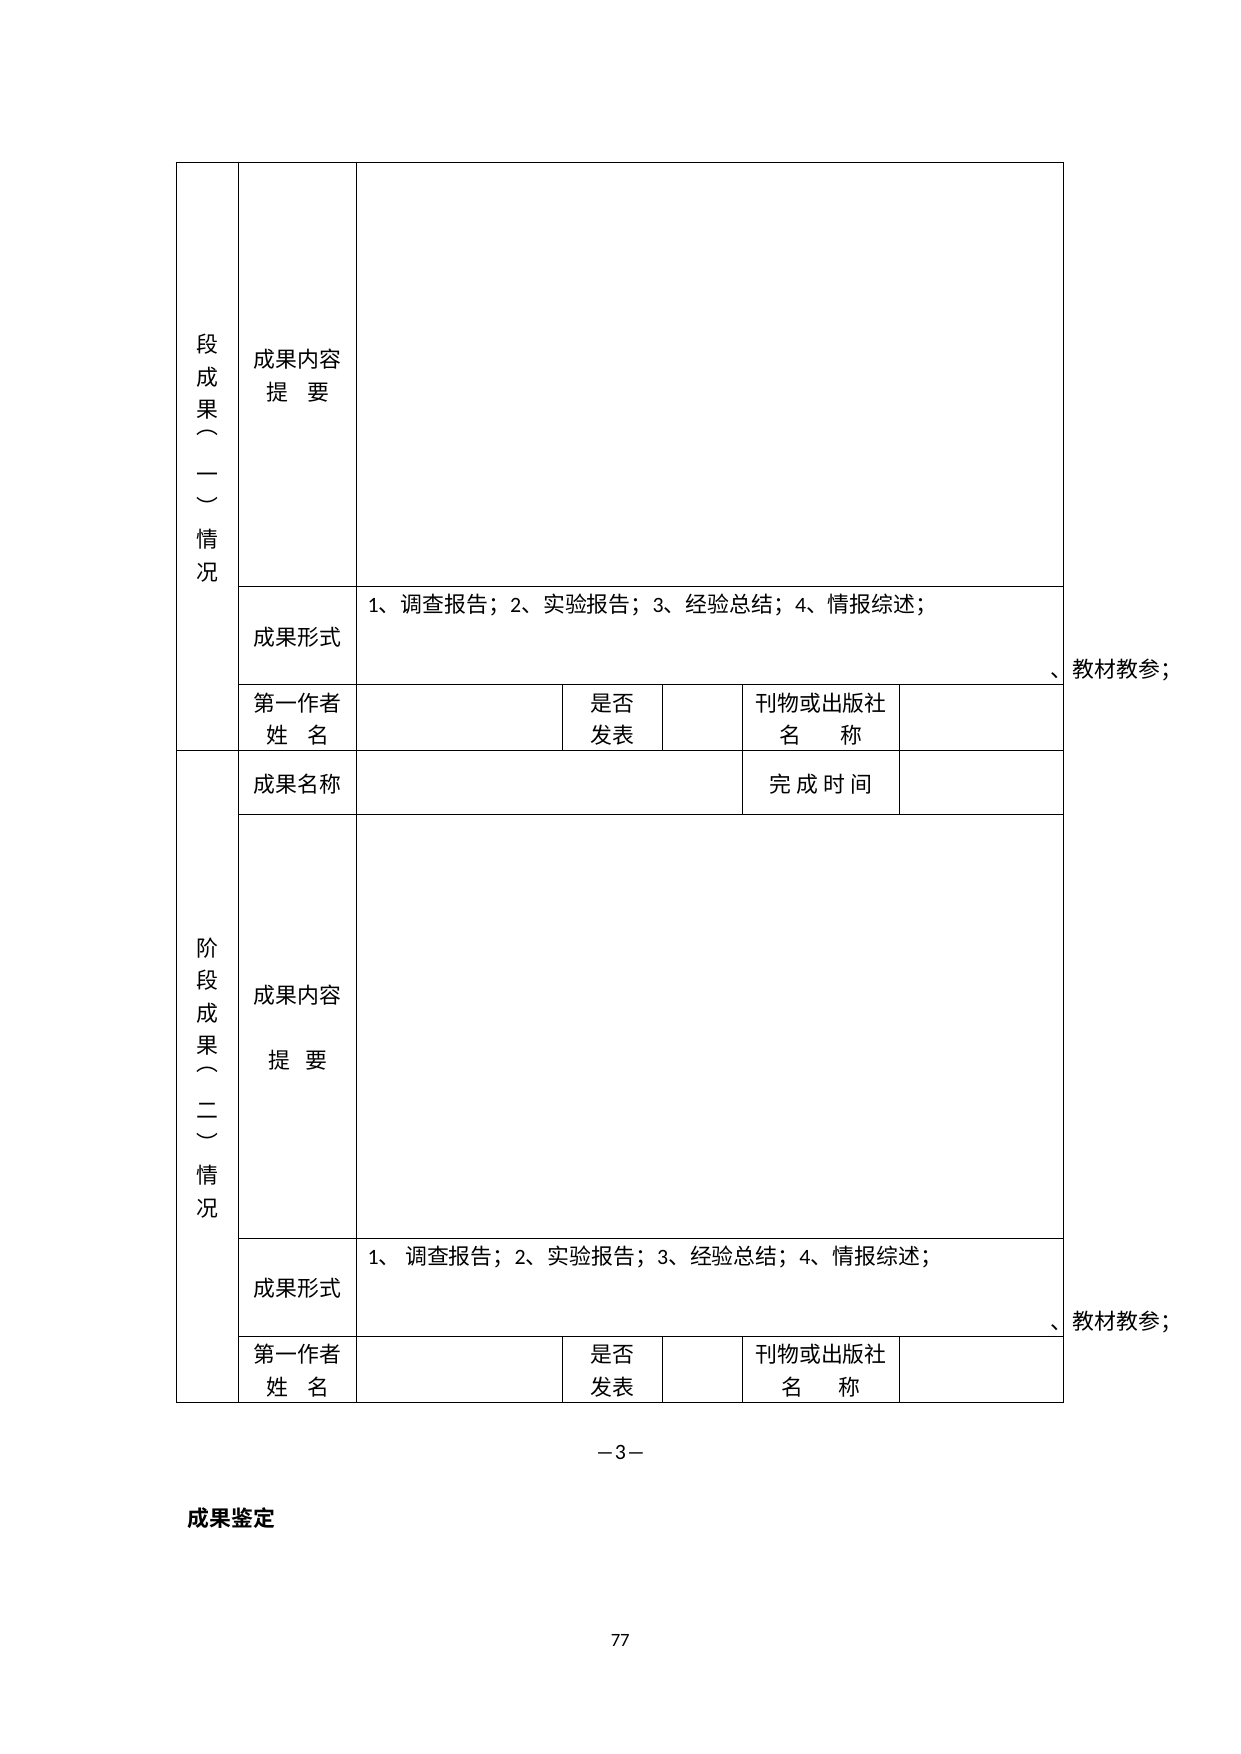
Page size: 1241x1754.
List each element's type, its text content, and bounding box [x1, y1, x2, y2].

text ―3― [187, 1436, 1053, 1468]
table_cell 1、调查报告；2、实验报告；3、经验总结；4、情报综述； 5、教材教参；6、咨询报告；7、实施方案；8、其它。 □ [357, 587, 1063, 684]
table_header 阶 段 成 果 ⌒ 一 ︶ 情 况 [177, 163, 238, 750]
table_cell 成果形式 [239, 587, 356, 684]
table_cell 成果名称 [239, 751, 356, 814]
table_cell [357, 163, 1063, 586]
table_cell [357, 815, 1063, 1237]
table_cell 阶 段 成 果 ⌒ 二 ︶ 情 况 [177, 751, 238, 1402]
table_cell 成果形式 [239, 1239, 356, 1336]
table_cell 调查报告；2、实验报告；3、经验总结；4、情报综述； 5、教材教参；6、咨询报告；7、实施方案；8、其它。 □ [357, 1239, 1063, 1336]
table_cell [357, 751, 742, 814]
text 成果鉴定 [187, 1501, 1053, 1533]
table_cell [900, 1337, 1063, 1402]
table_cell 成果内容 提 要 [239, 163, 356, 586]
table_cell 是否 发表 [563, 1337, 662, 1402]
table_cell 第一作者姓 名 [239, 685, 356, 750]
table_cell 完 成 时 间 [743, 751, 899, 814]
table_cell [663, 1337, 742, 1402]
table_cell 第一作者姓 名 [239, 1337, 356, 1402]
table_cell [663, 685, 742, 750]
table_cell [900, 685, 1063, 750]
table_cell 刊物或出版社 名 称 [743, 1337, 899, 1402]
table_cell 刊物或出版社名 称 [743, 685, 899, 750]
table_cell 成果内容 提 要 [239, 815, 356, 1237]
table_cell [357, 685, 562, 750]
table_cell 是否 发表 [563, 685, 662, 750]
table_cell [900, 751, 1063, 814]
table_cell [357, 1337, 562, 1402]
